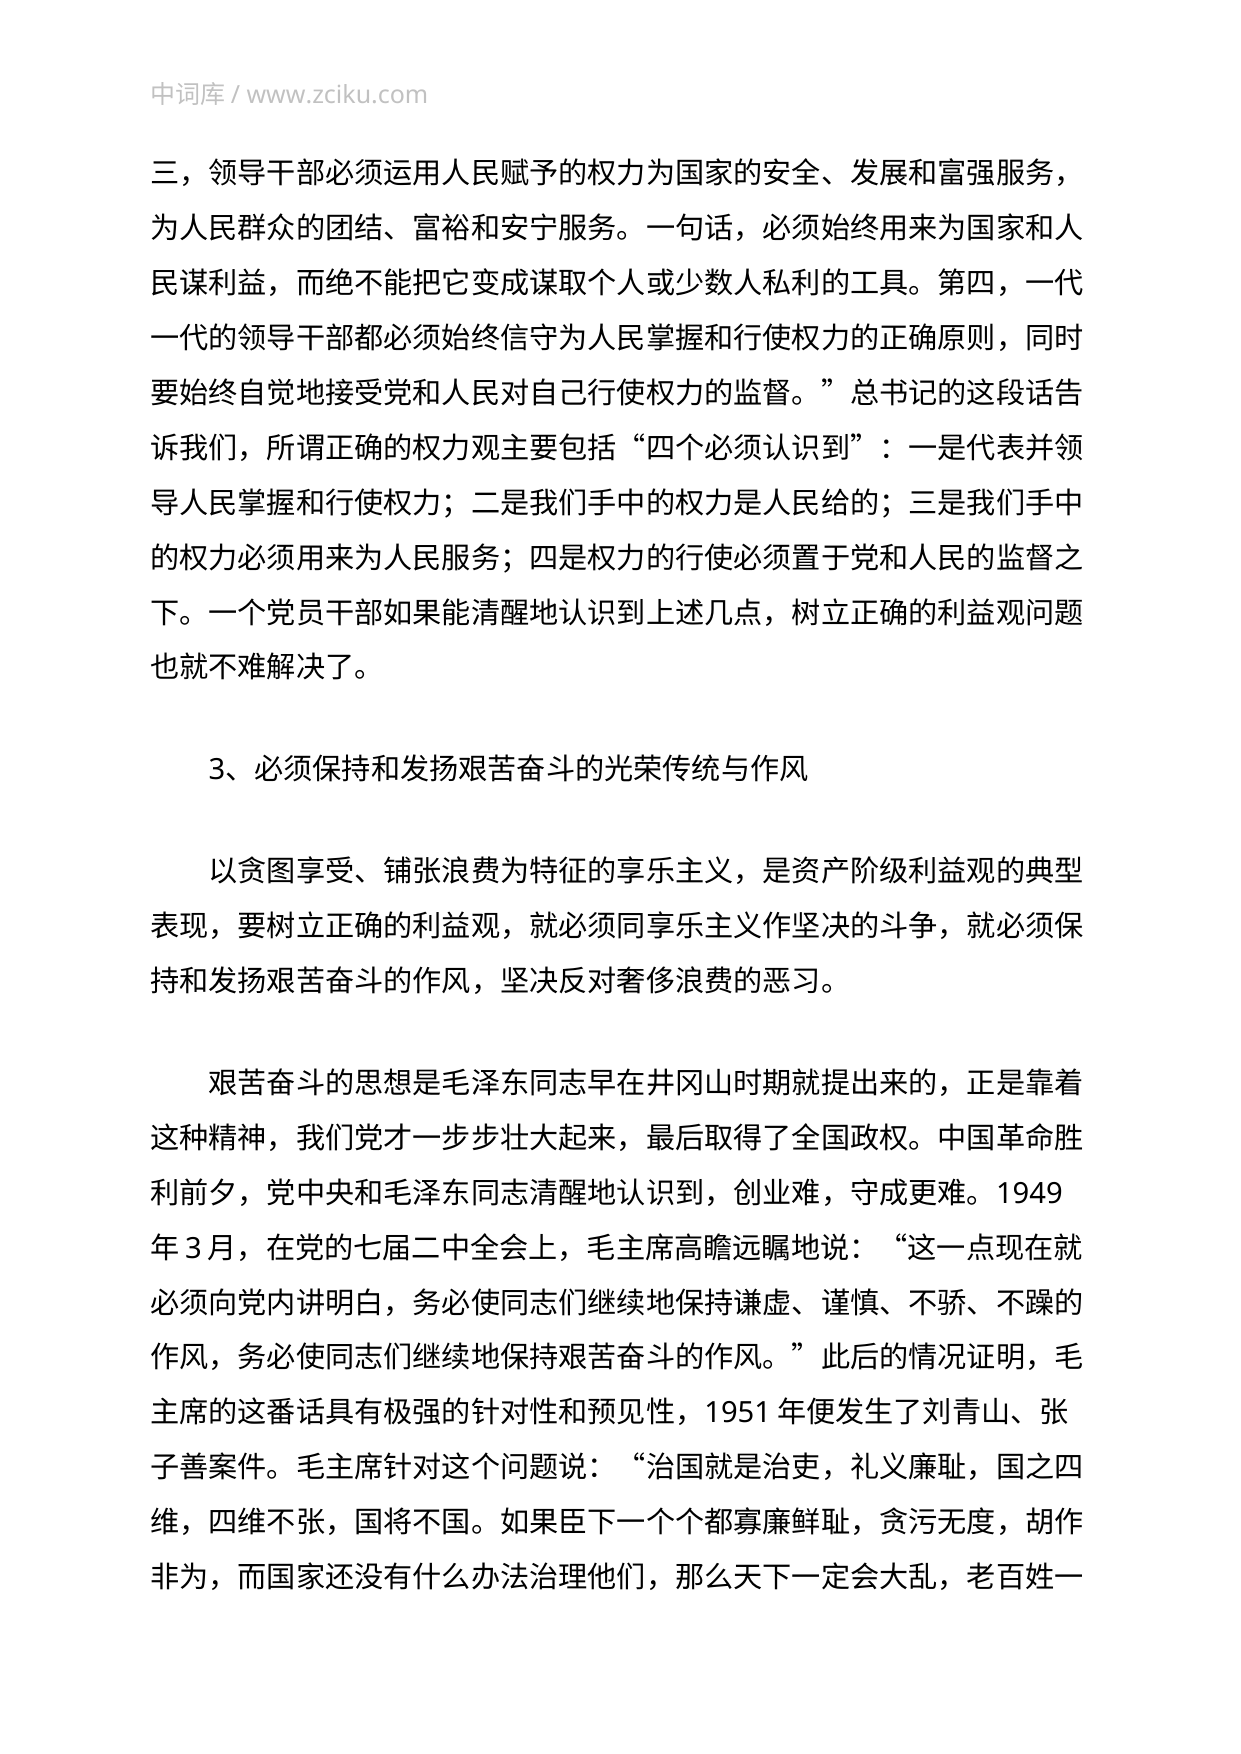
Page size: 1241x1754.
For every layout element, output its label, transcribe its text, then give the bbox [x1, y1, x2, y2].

text 以贪图享受、铺张浪费为特征的享乐主义，是资产阶级利益观的典型表现，要树立正确的利益观，就必须同享乐主义作坚决的斗争，就必须保持和发扬艰苦奋斗的作风，坚决反对奢侈浪费的恶习。 [150, 848, 1090, 1000]
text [150, 1059, 1090, 1596]
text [150, 150, 1090, 686]
text 3、必须保持和发扬艰苦奋斗的光荣传统与作风 [150, 746, 1090, 788]
